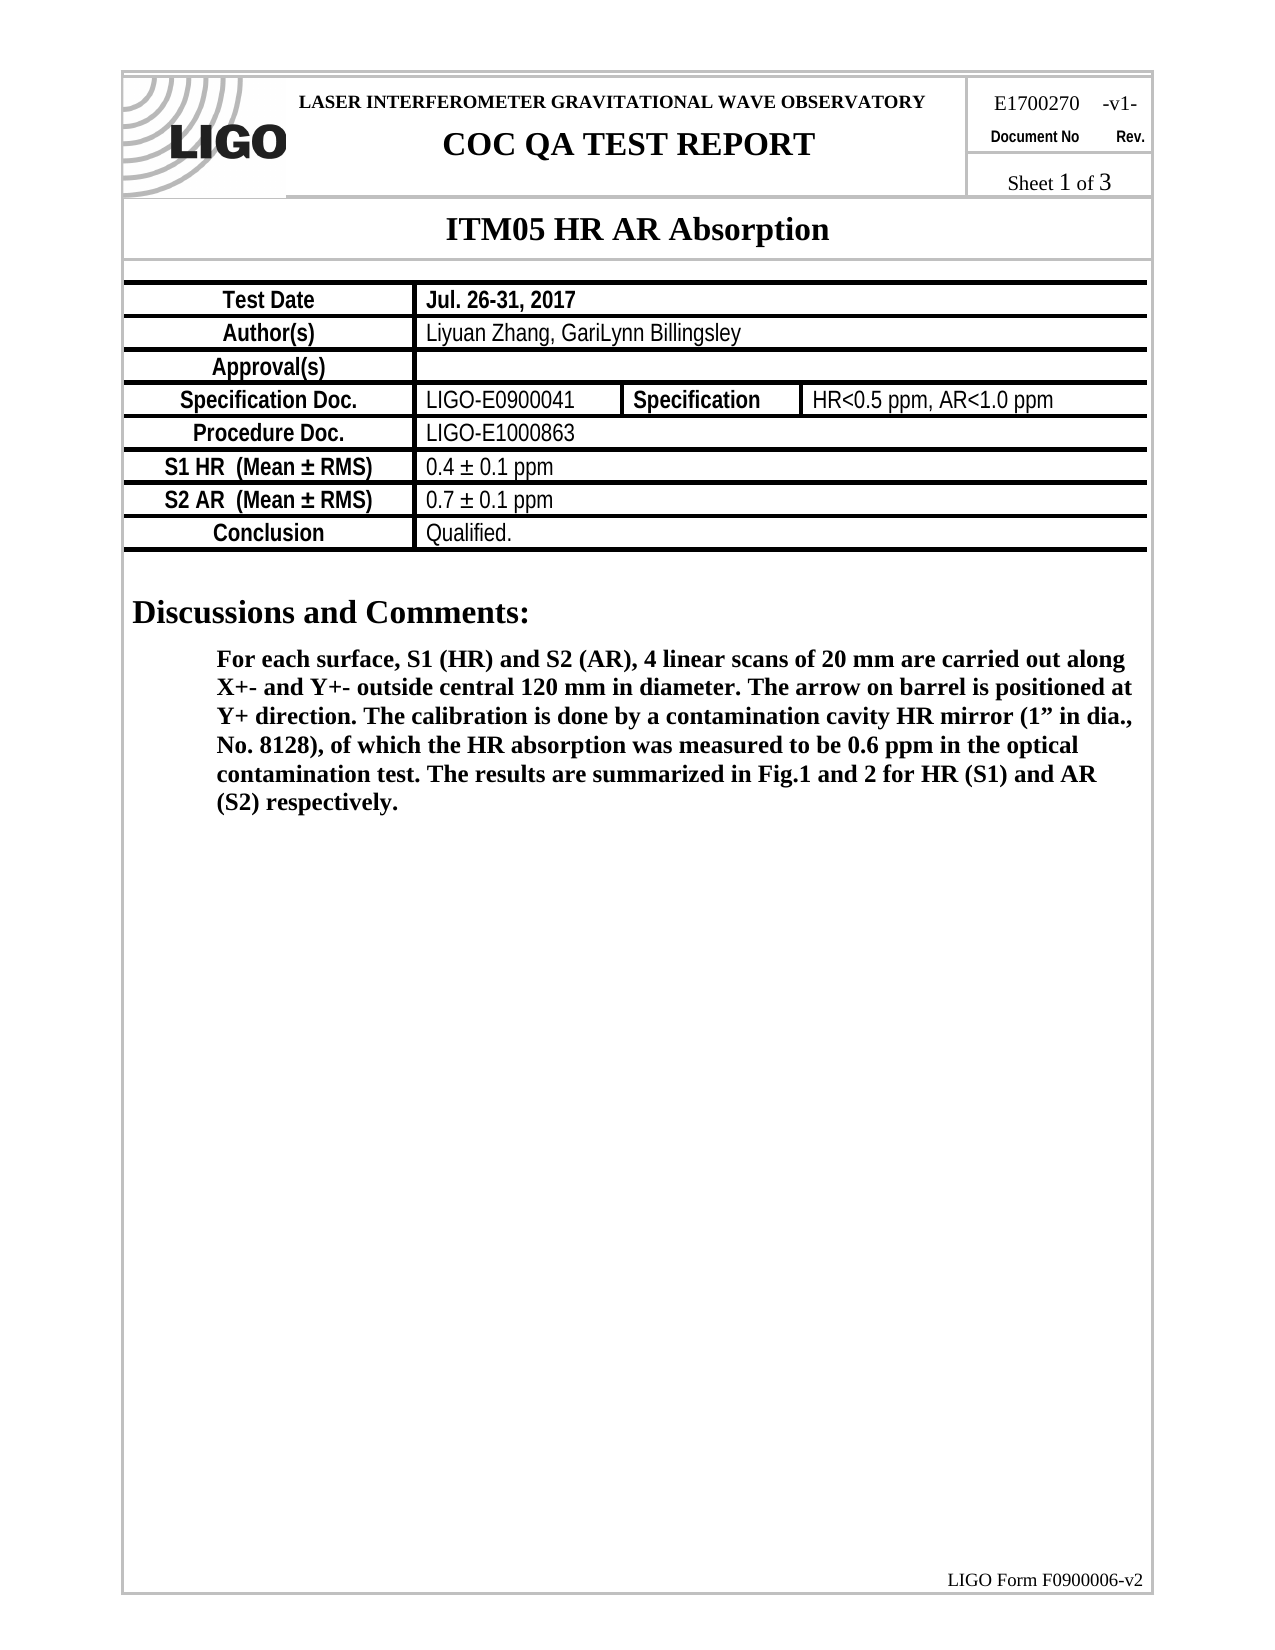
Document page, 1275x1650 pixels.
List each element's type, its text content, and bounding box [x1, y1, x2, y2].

table_cell Approval(s) [124, 352, 412, 380]
table_cell Specification Doc. [124, 385, 412, 413]
table_cell Liyuan Zhang, GariLynn Billingsley [417, 318, 1147, 347]
table_cell [417, 352, 1147, 380]
list Discussions and Comments: [132, 593, 1143, 631]
table_cell LIGO-E0900041 [417, 385, 620, 413]
table_header Test Date [124, 285, 412, 313]
table_cell S2 AR (Mean ± RMS) [124, 485, 412, 513]
table_cell Conclusion [124, 518, 412, 547]
table_header Jul. 26-31, 2017 [417, 285, 1147, 313]
table_cell LIGO-E1000863 [417, 418, 1147, 447]
list For each surface, S1 (HR) and S2 (AR), 4 linear scans of 20 mm are carried out along X+- and Y+- outside central 120 mm in diameter. The arrow on barrel is positioned at Y+ direction. The calibration is done by a contamination cavity HR mirror (1” in dia., No. 8128), of which the HR absorption was measured to be 0.6 ppm in the optical contamination test. The results are summarized in Fig.1 and 2 for HR (S1) and AR (S2) respectively. [132, 644, 1143, 816]
table_cell HR<0.5 ppm, AR<1.0 ppm [803, 385, 1147, 413]
table_cell Qualified. [417, 518, 1147, 547]
table_cell Specification [624, 385, 799, 413]
table_cell Procedure Doc. [124, 418, 412, 447]
table_cell Author(s) [124, 318, 412, 347]
table_cell 0.7 ± 0.1 ppm [417, 485, 1147, 513]
picture [123, 78, 286, 198]
table_cell 0.4 ± 0.1 ppm [417, 452, 1147, 480]
table_cell S1 HR (Mean ± RMS) [124, 452, 412, 480]
